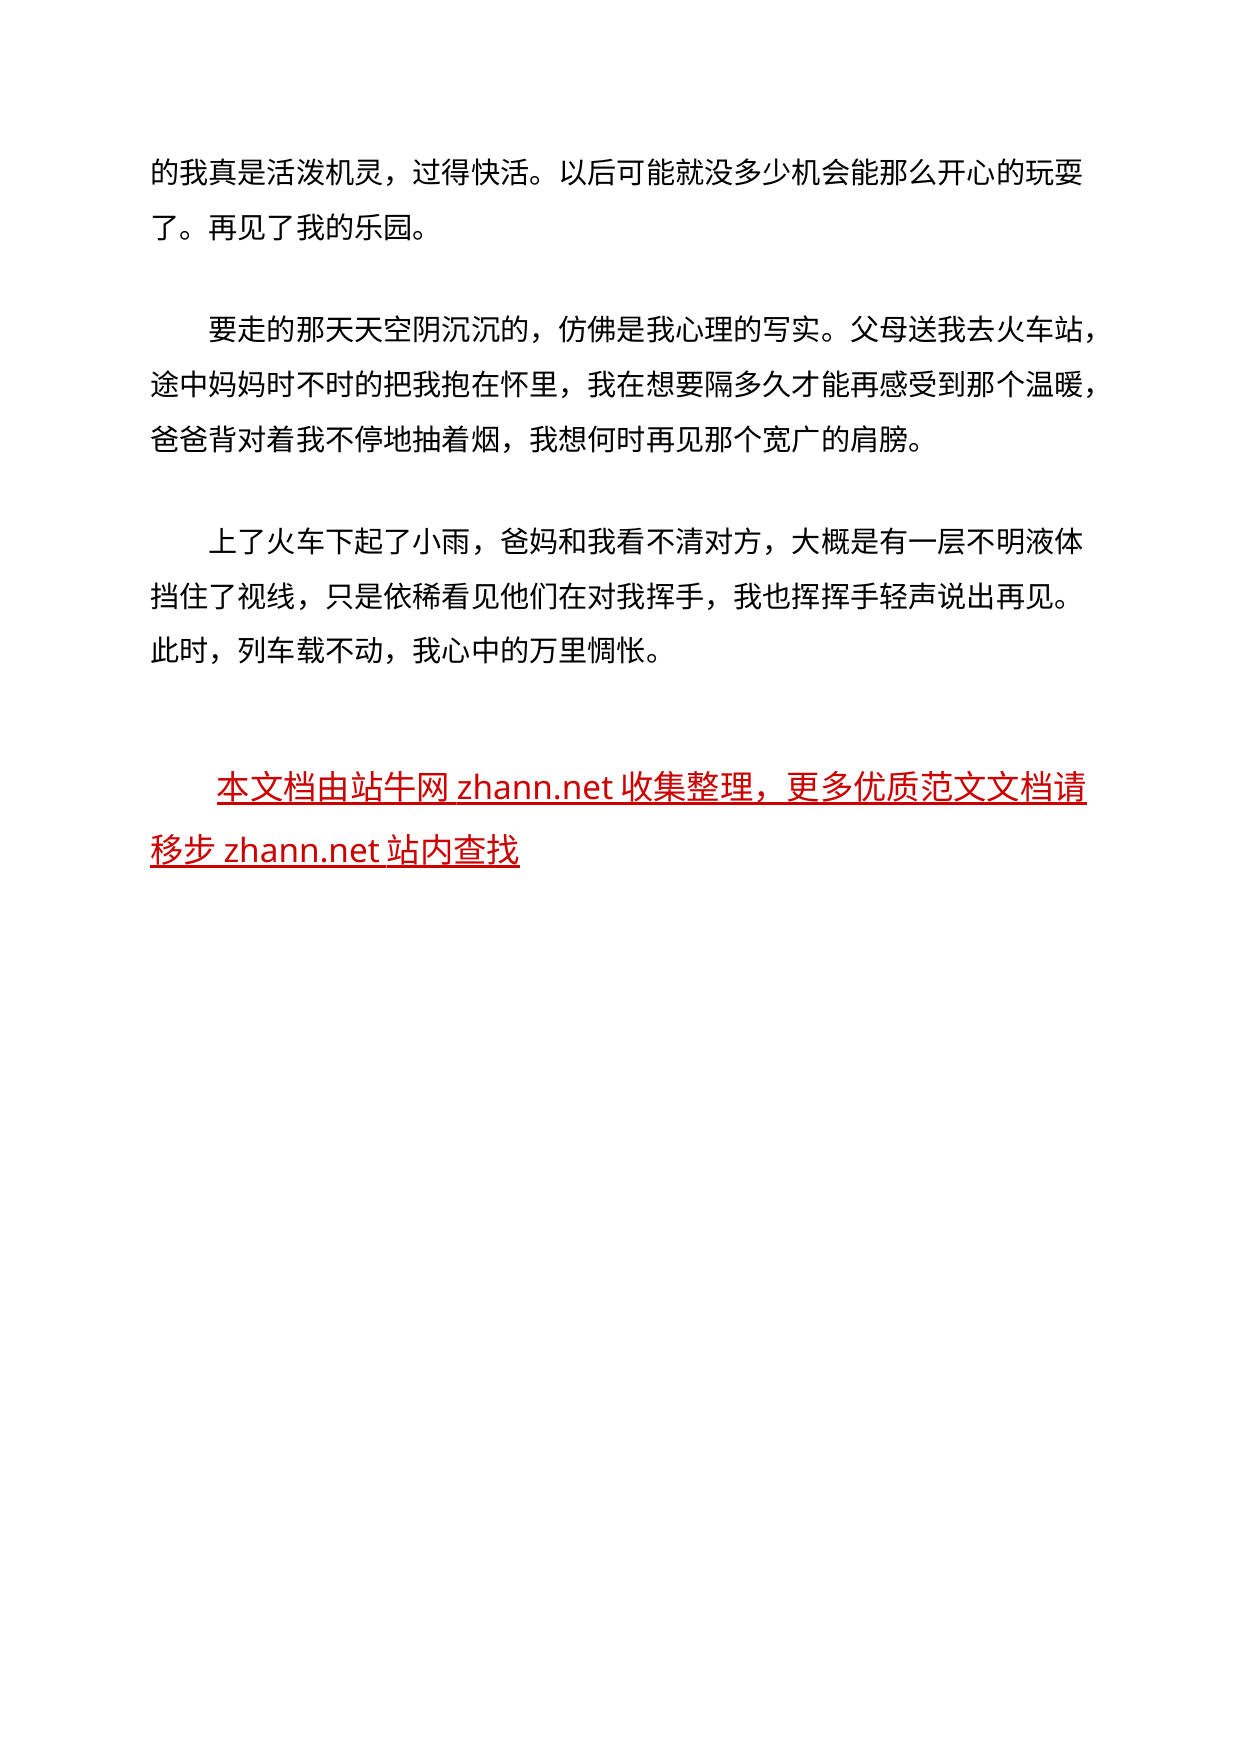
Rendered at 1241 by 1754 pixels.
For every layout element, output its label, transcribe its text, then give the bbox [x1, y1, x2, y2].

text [150, 150, 1090, 247]
text 上了火车下起了小雨，爸妈和我看不清对方，大概是有一层不明液体挡住了视线，只是依稀看见他们在对我挥手，我也挥挥手轻声说出再见。此时，列车载不动，我心中的万里惆怅。 [150, 518, 1090, 670]
text 本文档由站牛网zhann.net收集整理，更多优质范文文档请移步zhann.net站内查找 [150, 761, 1090, 872]
text 要走的那天天空阴沉沉的，仿佛是我心理的写实。父母送我去火车站，途中妈妈时不时的把我抱在怀里，我在想要隔多久才能再感受到那个温暖，爸爸背对着我不停地抽着烟，我想何时再见那个宽广的肩膀。 [150, 307, 1090, 459]
